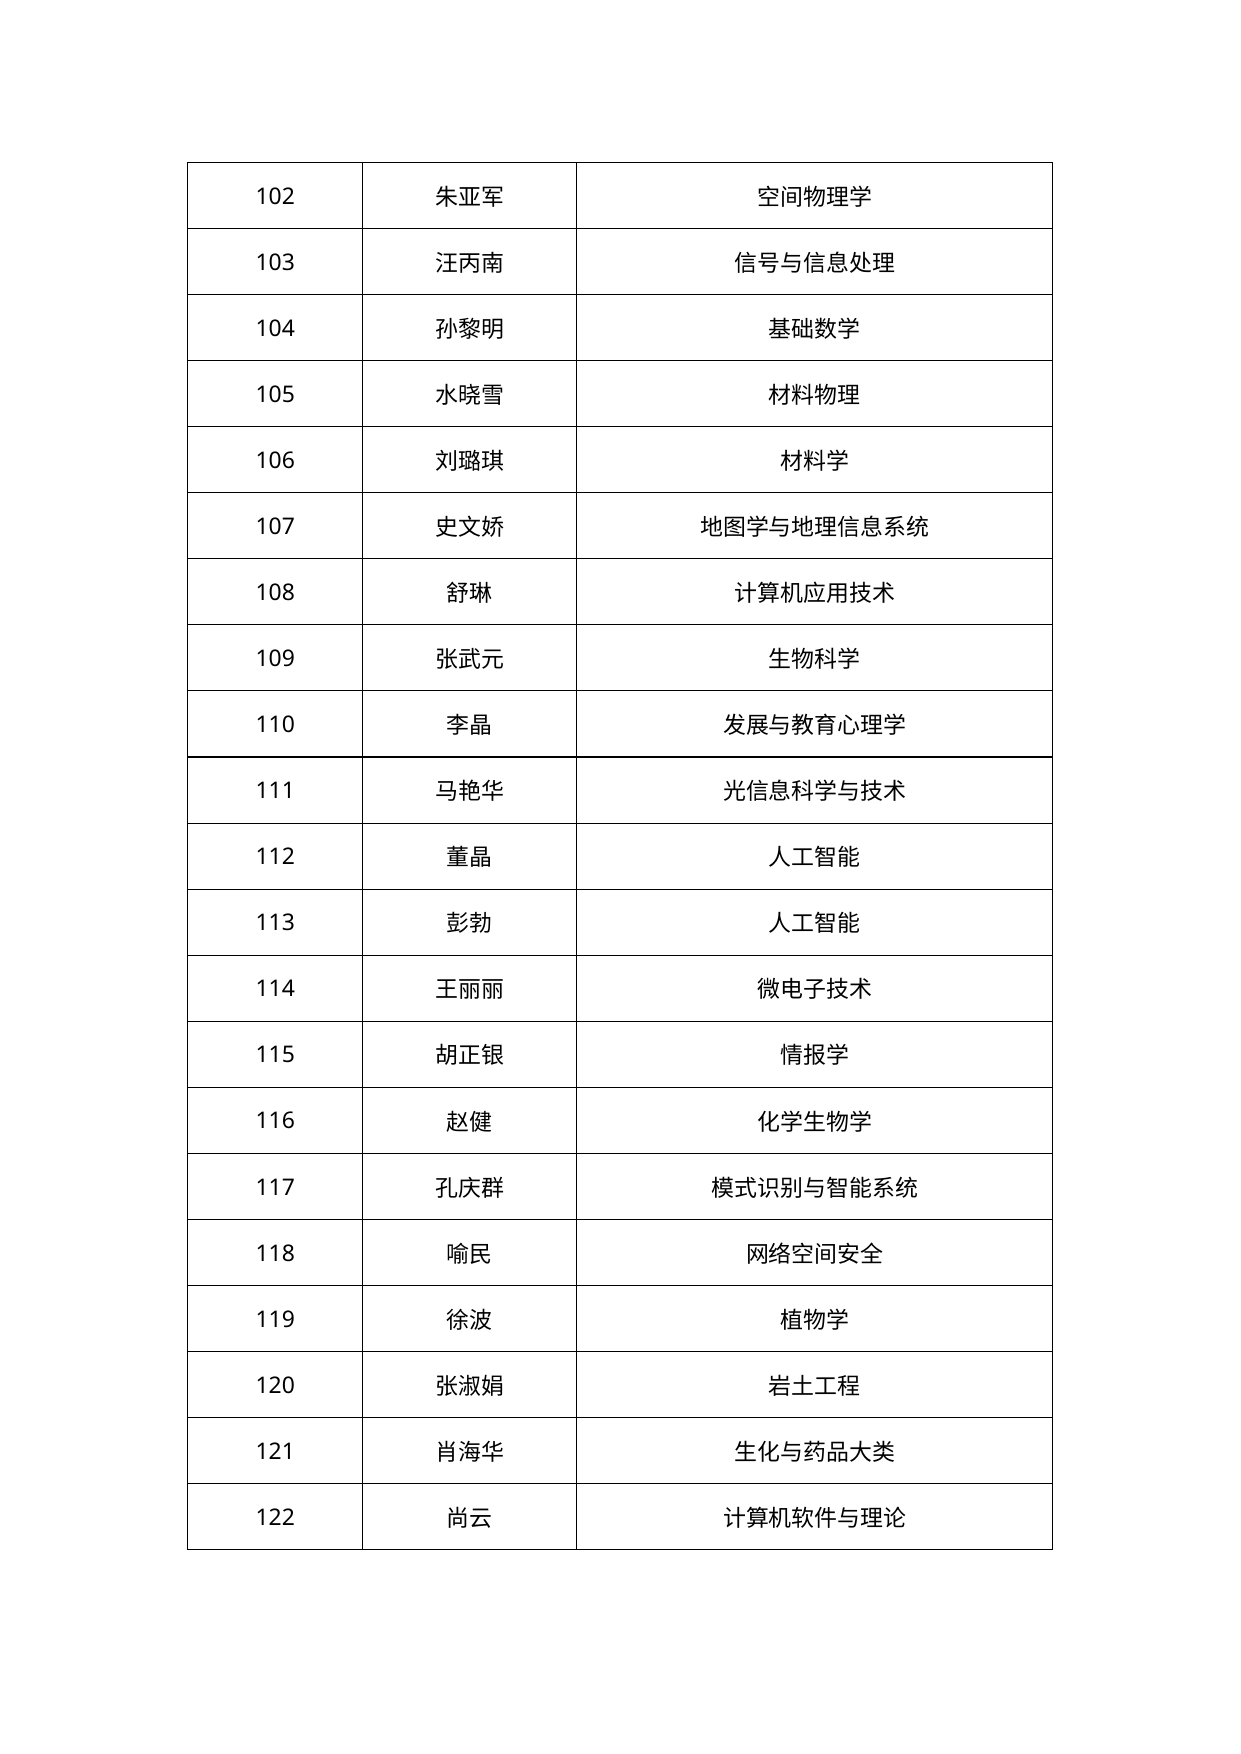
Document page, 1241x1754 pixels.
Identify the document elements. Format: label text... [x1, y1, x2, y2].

table_cell 122 [188, 1484, 362, 1549]
table_cell 人工智能 [577, 890, 1052, 954]
table_cell 生化与药品大类 [577, 1418, 1052, 1483]
table_cell 模式识别与智能系统 [577, 1154, 1052, 1219]
table_cell 张武元 [363, 625, 576, 690]
table_cell 104 [188, 295, 362, 360]
table_cell 生物科学 [577, 625, 1052, 690]
table_cell 109 [188, 625, 362, 690]
table_cell 111 [188, 758, 362, 822]
table_cell 人工智能 [577, 824, 1052, 888]
table_cell 116 [188, 1088, 362, 1153]
table_cell 空间物理学 [577, 163, 1052, 228]
table_cell 121 [188, 1418, 362, 1483]
table_cell 情报学 [577, 1022, 1052, 1087]
table_cell 118 [188, 1220, 362, 1285]
table_cell 108 [188, 559, 362, 624]
table_cell 胡正银 [363, 1022, 576, 1087]
table_cell 王丽丽 [363, 956, 576, 1021]
table_cell 计算机软件与理论 [577, 1484, 1052, 1549]
table_cell 水晓雪 [363, 361, 576, 426]
table_cell 舒琳 [363, 559, 576, 624]
table_cell 发展与教育心理学 [577, 691, 1052, 756]
table_cell 彭勃 [363, 890, 576, 954]
table_cell 刘璐琪 [363, 427, 576, 492]
table_cell 孔庆群 [363, 1154, 576, 1219]
table_cell 肖海华 [363, 1418, 576, 1483]
table_cell 化学生物学 [577, 1088, 1052, 1153]
table_cell 103 [188, 229, 362, 294]
table_cell 李晶 [363, 691, 576, 756]
table_cell 106 [188, 427, 362, 492]
table_cell 董晶 [363, 824, 576, 888]
table_cell 汪丙南 [363, 229, 576, 294]
table_cell 113 [188, 890, 362, 954]
table_cell 喻民 [363, 1220, 576, 1285]
table_cell 微电子技术 [577, 956, 1052, 1021]
table_cell 史文娇 [363, 493, 576, 558]
table_cell 马艳华 [363, 758, 576, 822]
table_cell 赵健 [363, 1088, 576, 1153]
table_cell 地图学与地理信息系统 [577, 493, 1052, 558]
table_cell 岩土工程 [577, 1352, 1052, 1417]
table_cell 基础数学 [577, 295, 1052, 360]
table_cell 115 [188, 1022, 362, 1087]
table_cell 植物学 [577, 1286, 1052, 1351]
table_cell 102 [188, 163, 362, 228]
table_cell 徐波 [363, 1286, 576, 1351]
table_cell 计算机应用技术 [577, 559, 1052, 624]
table_cell 120 [188, 1352, 362, 1417]
table_cell 信号与信息处理 [577, 229, 1052, 294]
table_cell 117 [188, 1154, 362, 1219]
table_cell 112 [188, 824, 362, 888]
table_cell 张淑娟 [363, 1352, 576, 1417]
table_cell 网络空间安全 [577, 1220, 1052, 1285]
table_cell 材料学 [577, 427, 1052, 492]
table_cell 110 [188, 691, 362, 756]
table_cell 105 [188, 361, 362, 426]
table_cell 尚云 [363, 1484, 576, 1549]
table_cell 材料物理 [577, 361, 1052, 426]
table_cell 孙黎明 [363, 295, 576, 360]
table_cell 119 [188, 1286, 362, 1351]
table_cell 朱亚军 [363, 163, 576, 228]
table_cell 114 [188, 956, 362, 1021]
table_cell 光信息科学与技术 [577, 758, 1052, 822]
table_cell 107 [188, 493, 362, 558]
